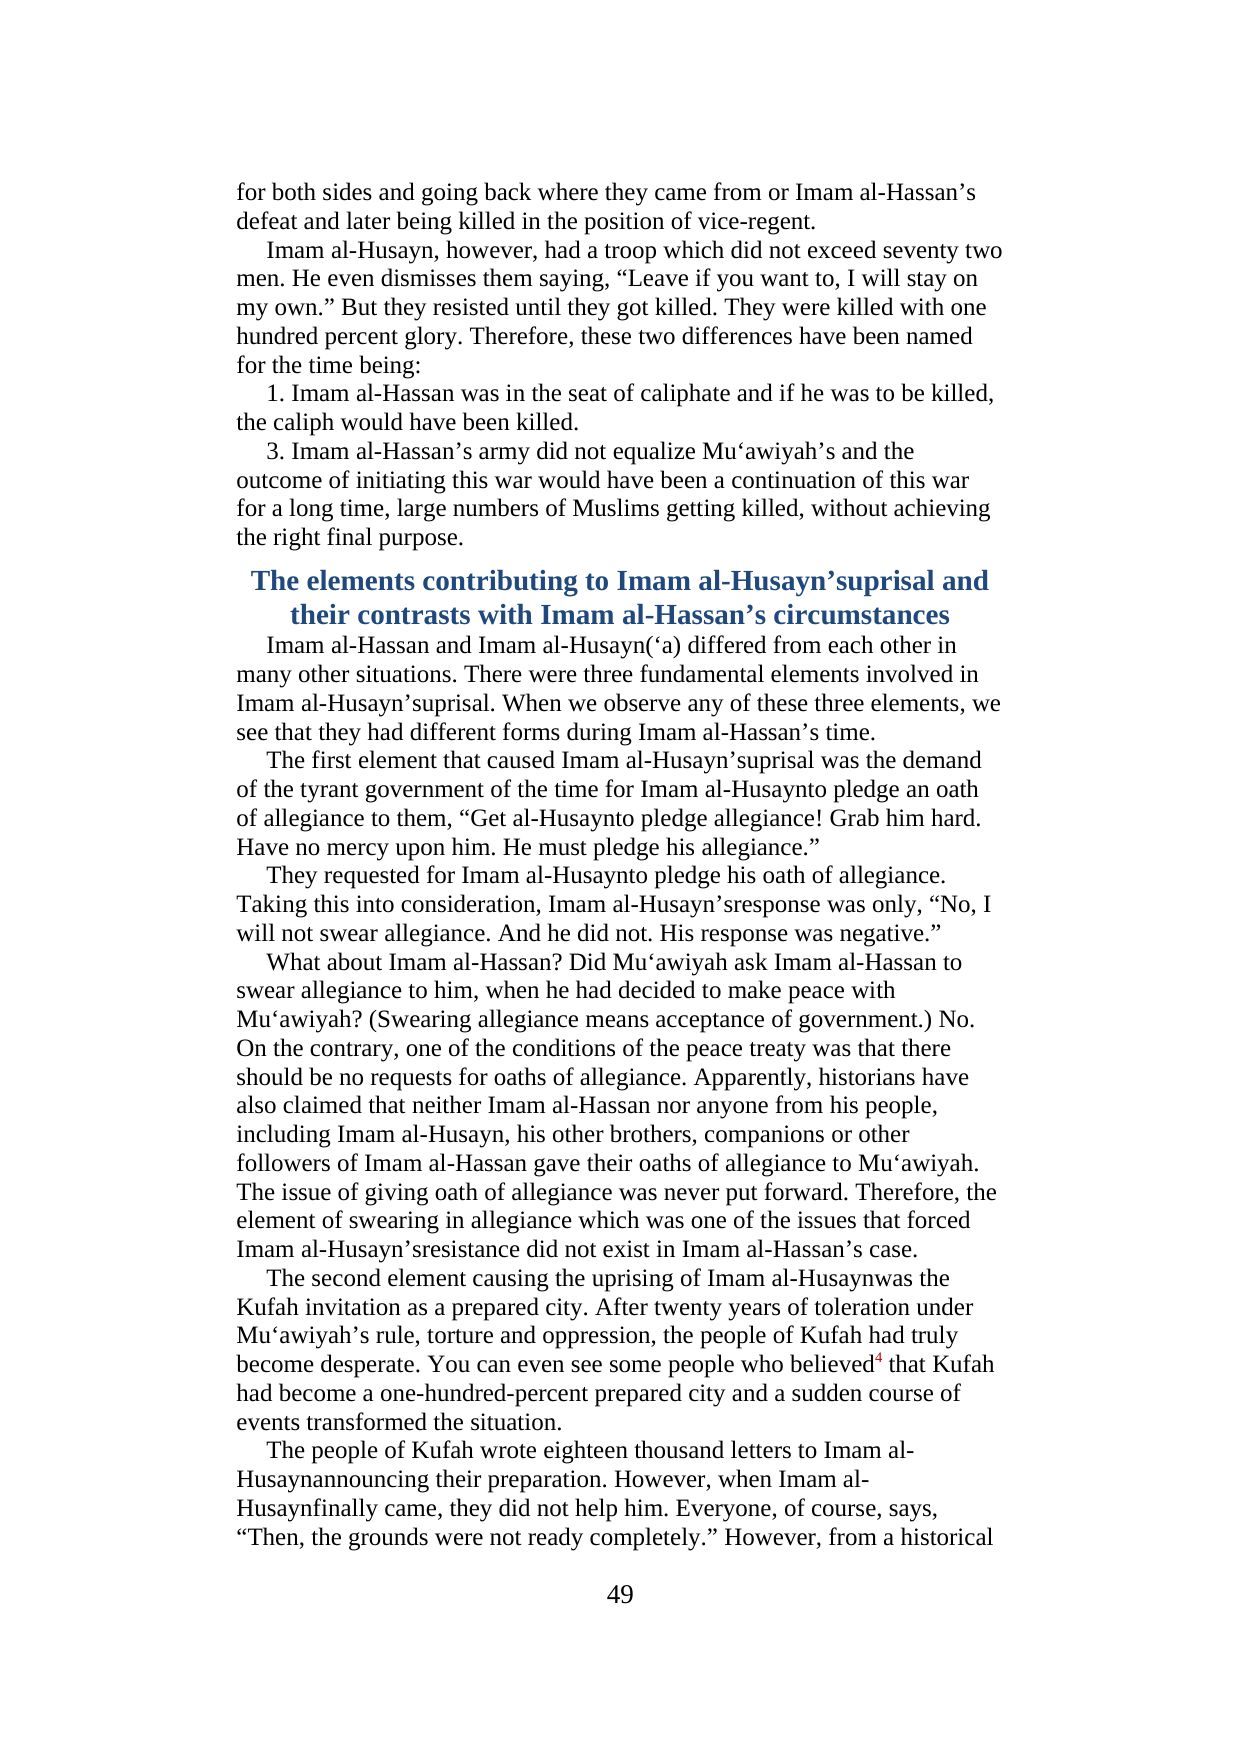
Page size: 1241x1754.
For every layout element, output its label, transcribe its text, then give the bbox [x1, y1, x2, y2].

text 3. Imam al-Hassan’s army did not equalize Mu‘awiyah’s and the outcome of initiating this war would have been a continuation of this war for a long time, large numbers of Muslims getting killed, without achieving the right final purpose. [236, 436, 1004, 551]
text for both sides and going back where they came from or Imam al-Hassan’s defeat and later being killed in the position of vice-regent. [236, 177, 1004, 235]
text The people of Kufah wrote eighteen thousand letters to Imam al-Husaynannouncing their preparation. However, when Imam al-Husaynfinally came, they did not help him. Everyone, of course, says, “Then, the grounds were not ready completely.” However, from a historical [236, 1436, 1004, 1551]
text The first element that caused Imam al-Husayn’suprisal was the demand of the tyrant government of the time for Imam al-Husaynto pledge an oath of allegiance to them, “Get al-Husaynto pledge allegiance! Grab him hard. Have no mercy upon him. He must pledge his allegiance.” [236, 746, 1004, 861]
text What about Imam al-Hassan? Did Mu‘awiyah ask Imam al-Hassan to swear allegiance to him, when he had decided to make peace with Mu‘awiyah? (Swearing allegiance means acceptance of government.) No. On the contrary, one of the conditions of the peace treaty was that there should be no requests for oaths of allegiance. Apparently, historians have also claimed that neither Imam al-Hassan nor anyone from his people, including Imam al-Husayn, his other brothers, companions or other followers of Imam al-Hassan gave their oaths of allegiance to Mu‘awiyah. The issue of giving oath of allegiance was never put forward. Therefore, the element of swearing in allegiance which was one of the issues that forced Imam al-Husayn’sresistance did not exist in Imam al-Hassan’s case. [236, 947, 1004, 1263]
text Imam al-Hassan and Imam al-Husayn(‘a) differed from each other in many other situations. There were three fundamental elements involved in Imam al-Husayn’suprisal. When we observe any of these three elements, we see that they had different forms during Imam al-Hassan’s time. [236, 631, 1004, 746]
text 1. Imam al-Hassan was in the seat of caliphate and if he was to be killed, the caliph would have been killed. [236, 378, 1004, 436]
text The second element causing the uprising of Imam al-Husaynwas the Kufah invitation as a prepared city. After twenty years of toleration under Mu‘awiyah’s rule, torture and oppression, the people of Kufah had truly become desperate. You can even see some people who believed4 that Kufah had become a one-hundred-percent prepared city and a sudden course of events transformed the situation. [236, 1263, 1004, 1436]
text Imam al-Husayn, however, had a troop which did not exceed seventy two men. He even dismisses them saying, “Leave if you want to, I will stay on my own.” But they resisted until they got killed. They were killed with one hundred percent glory. Therefore, these two differences have been named for the time being: [236, 235, 1004, 378]
subtitle The elements contributing to Imam al-Husayn’suprisal and their contrasts with Imam al-Hassan’s circumstances [236, 563, 1004, 631]
text They requested for Imam al-Husaynto pledge his oath of allegiance. Taking this into consideration, Imam al-Husayn’sresponse was only, “No, I will not swear allegiance. And he did not. His response was negative.” [236, 861, 1004, 947]
